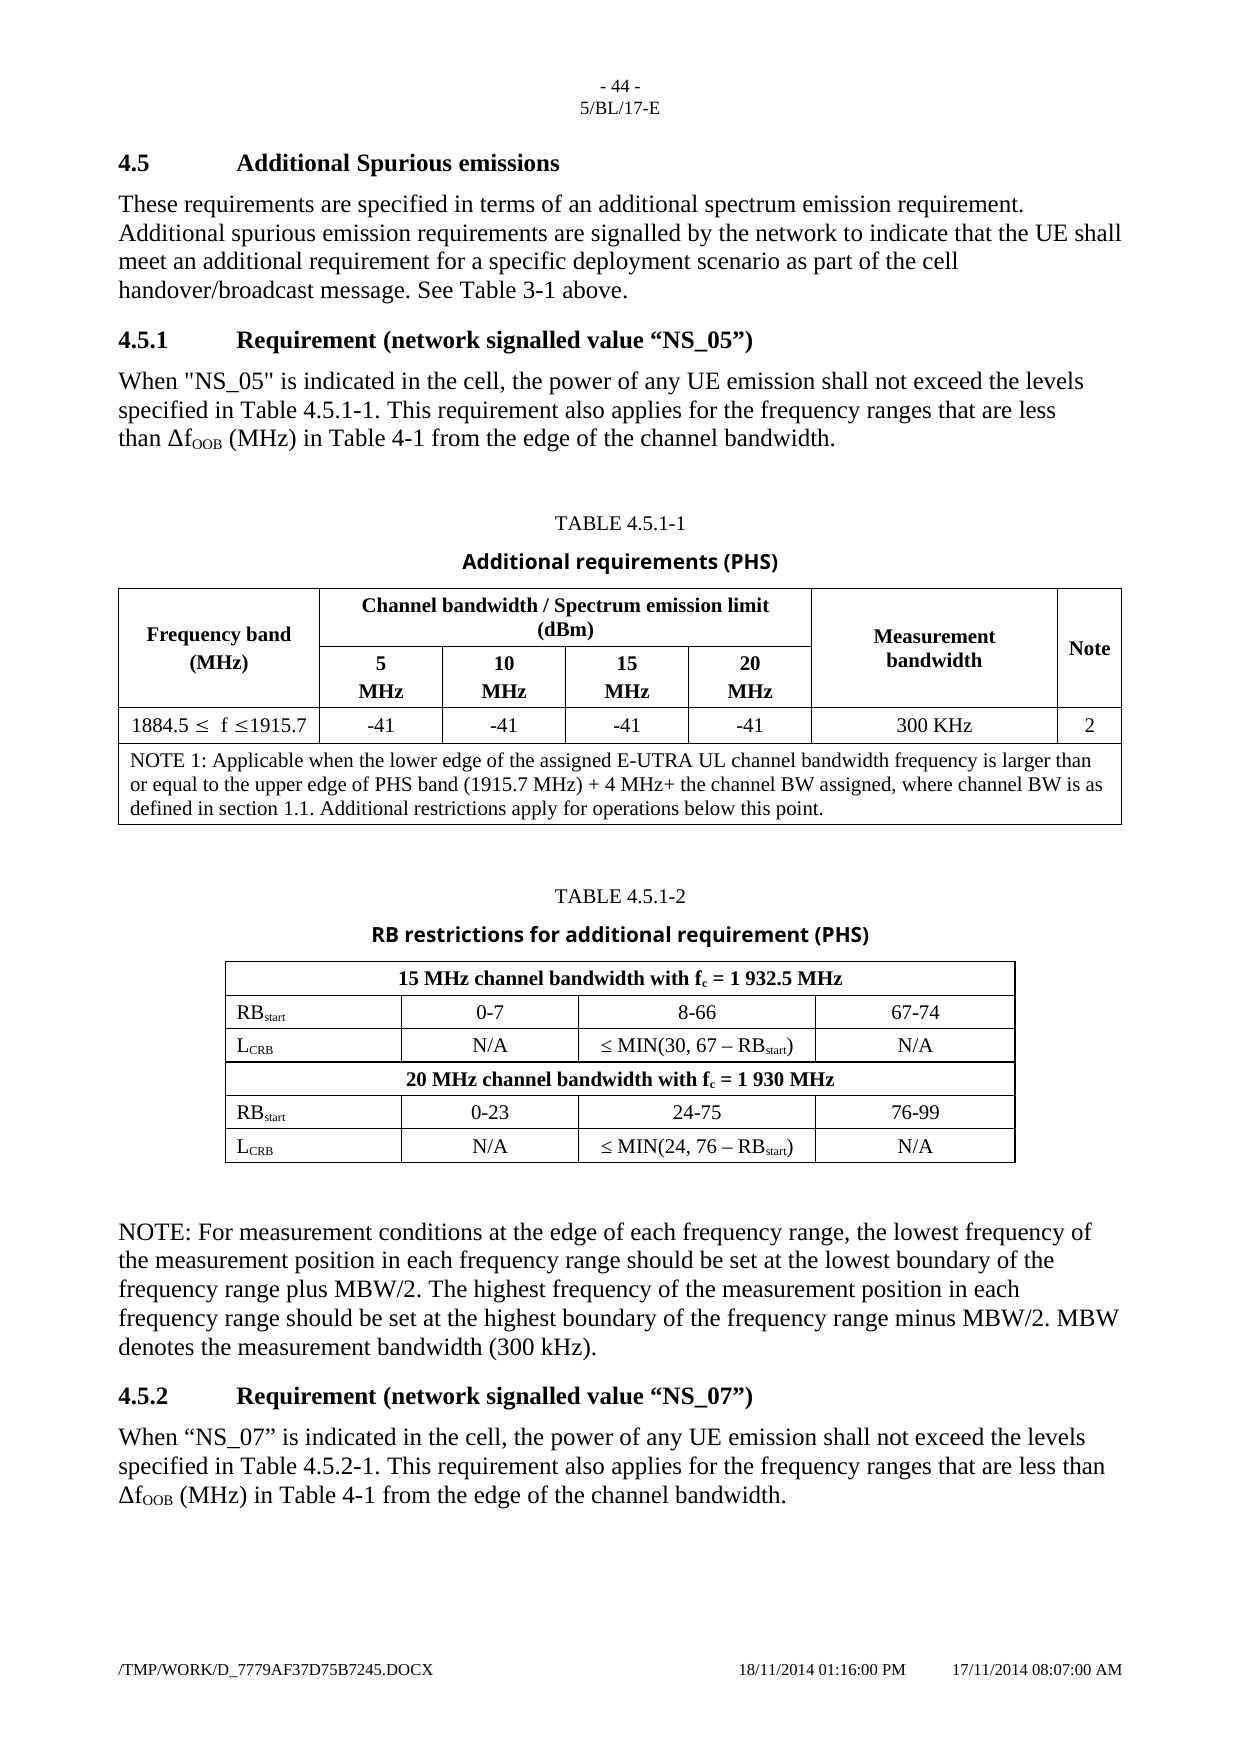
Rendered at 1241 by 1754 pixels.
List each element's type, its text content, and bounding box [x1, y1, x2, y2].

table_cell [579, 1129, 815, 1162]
text NOTE: For measurement conditions at the edge of each frequency range, the lowest frequency of the measurement position in each frequency range should be set at the lowest boundary of the frequency range plus MBW/2. The highest frequency of the measurement position in each frequency range should be set at the highest boundary of the frequency range minus MBW/2. MBW denotes the measurement bandwidth (300 kHz). [118, 1217, 1122, 1360]
title Additional requirements (PHS) [118, 547, 1122, 576]
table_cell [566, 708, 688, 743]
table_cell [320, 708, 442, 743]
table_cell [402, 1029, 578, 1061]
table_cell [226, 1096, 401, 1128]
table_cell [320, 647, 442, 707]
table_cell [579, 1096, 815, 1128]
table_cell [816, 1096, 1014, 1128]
text Table 4.5.1-2 [118, 884, 1122, 908]
subtitle 4.5 Additional Spurious emissions [118, 148, 1122, 176]
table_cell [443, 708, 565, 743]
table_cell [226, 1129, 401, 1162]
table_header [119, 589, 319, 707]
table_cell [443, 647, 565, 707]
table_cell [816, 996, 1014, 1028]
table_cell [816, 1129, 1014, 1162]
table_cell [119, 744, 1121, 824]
text These requirements are specified in terms of an additional spectrum emission requirement. Additional spurious emission requirements are signalled by the network to indicate that the UE shall meet an additional requirement for a specific deployment scenario as part of the cell handover/broadcast message. See Table 3-1 above. [118, 189, 1122, 304]
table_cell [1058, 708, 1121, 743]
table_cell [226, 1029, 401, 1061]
text When "NS_05" is indicated in the cell, the power of any UE emission shall not exceed the levels specified in Table 4.5.1-1. This requirement also applies for the frequency ranges that are less than ΔfOOB (MHz) in Table 4-1 from the edge of the channel bandwidth. [118, 366, 1087, 452]
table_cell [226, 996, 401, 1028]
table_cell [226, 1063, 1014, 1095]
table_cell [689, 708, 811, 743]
text When “NS_07” is indicated in the cell, the power of any UE emission shall not exceed the levels specified in Table 4.5.2-1. This requirement also applies for the frequency ranges that are less than ΔfOOB (MHz) in Table 4-1 from the edge of the channel bandwidth. [118, 1422, 1122, 1509]
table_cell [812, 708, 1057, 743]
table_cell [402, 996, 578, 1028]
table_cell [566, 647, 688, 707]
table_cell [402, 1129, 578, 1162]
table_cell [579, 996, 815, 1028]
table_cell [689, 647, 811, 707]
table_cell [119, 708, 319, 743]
title RB restrictions for additional requirement (PHS) [118, 920, 1122, 949]
subtitle 4.5.2 Requirement (network signalled value “NS_07”) [118, 1381, 1122, 1410]
subtitle 4.5.1 Requirement (network signalled value “NS_05”) [118, 325, 1122, 353]
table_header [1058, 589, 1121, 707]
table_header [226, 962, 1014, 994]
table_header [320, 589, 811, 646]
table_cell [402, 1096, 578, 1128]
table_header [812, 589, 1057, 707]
text Table 4.5.1-1 [118, 511, 1122, 535]
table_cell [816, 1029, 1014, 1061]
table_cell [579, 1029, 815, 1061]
